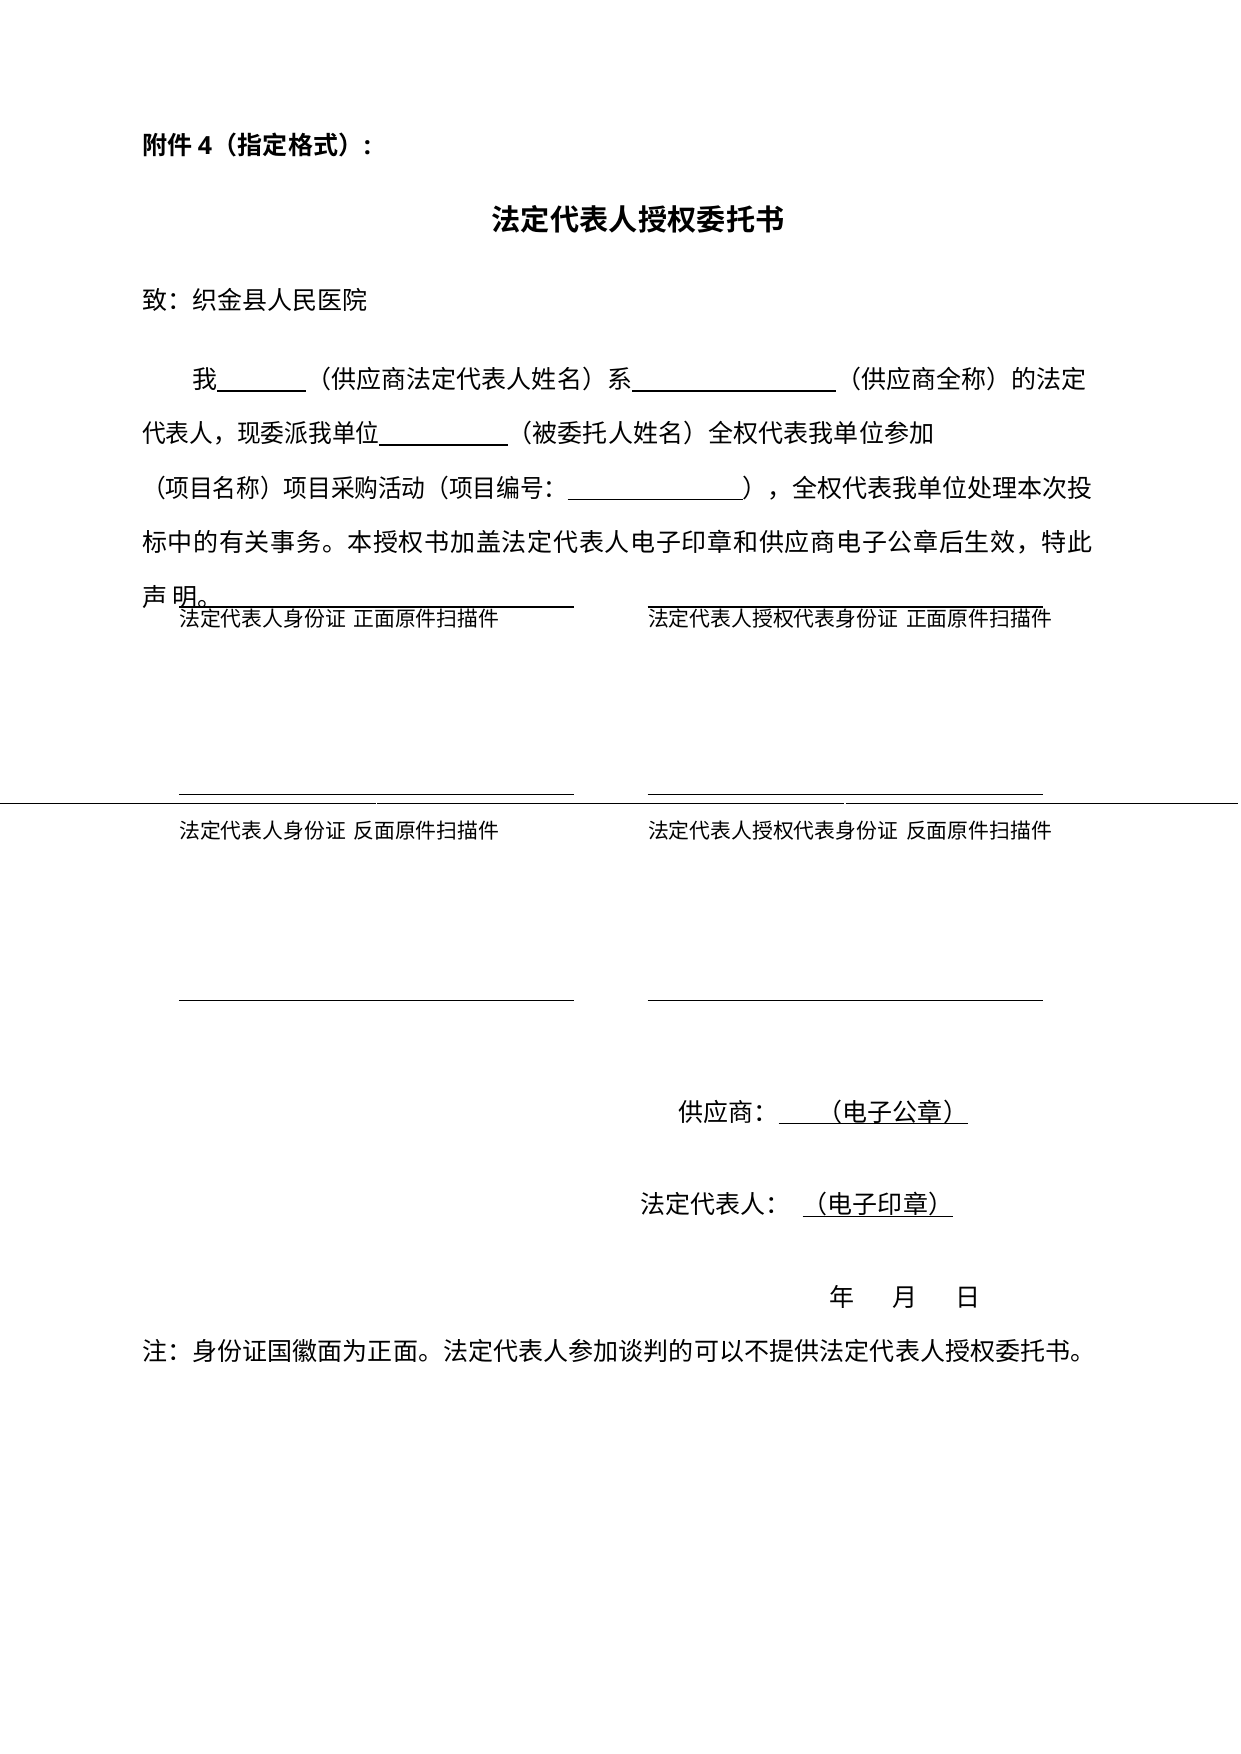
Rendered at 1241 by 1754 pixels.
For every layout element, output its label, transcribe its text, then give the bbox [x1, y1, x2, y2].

text 注：身份证国徽面为正面。法定代表人参加谈判的可以不提供法定代表人授权委托书。 [142, 1331, 1101, 1368]
text 供应商： （电子公章） [678, 1092, 1113, 1129]
text 致：织金县人民医院 [142, 280, 376, 316]
subtitle 附件 4（指定格式）: [142, 126, 376, 162]
subtitle 法定代表人授权委托书 [491, 197, 1113, 239]
text 法定代表人： （电子印章） [640, 1184, 1113, 1221]
text （项目名称）项目采购活动（项目编号： ），全权代表我单位处理本次投 标中的有关事务。本授权书加盖法定代表人电子印章和供应商电子公章后生效，特此声 明。 [142, 468, 1093, 613]
text 年 月 日 [142, 1277, 1101, 1313]
text 我 （供应商法定代表人姓名）系 （供应商全称）的法定 代表人，现委派我单位 （被委托人姓名）全权代表我单位参加 [142, 359, 1088, 450]
